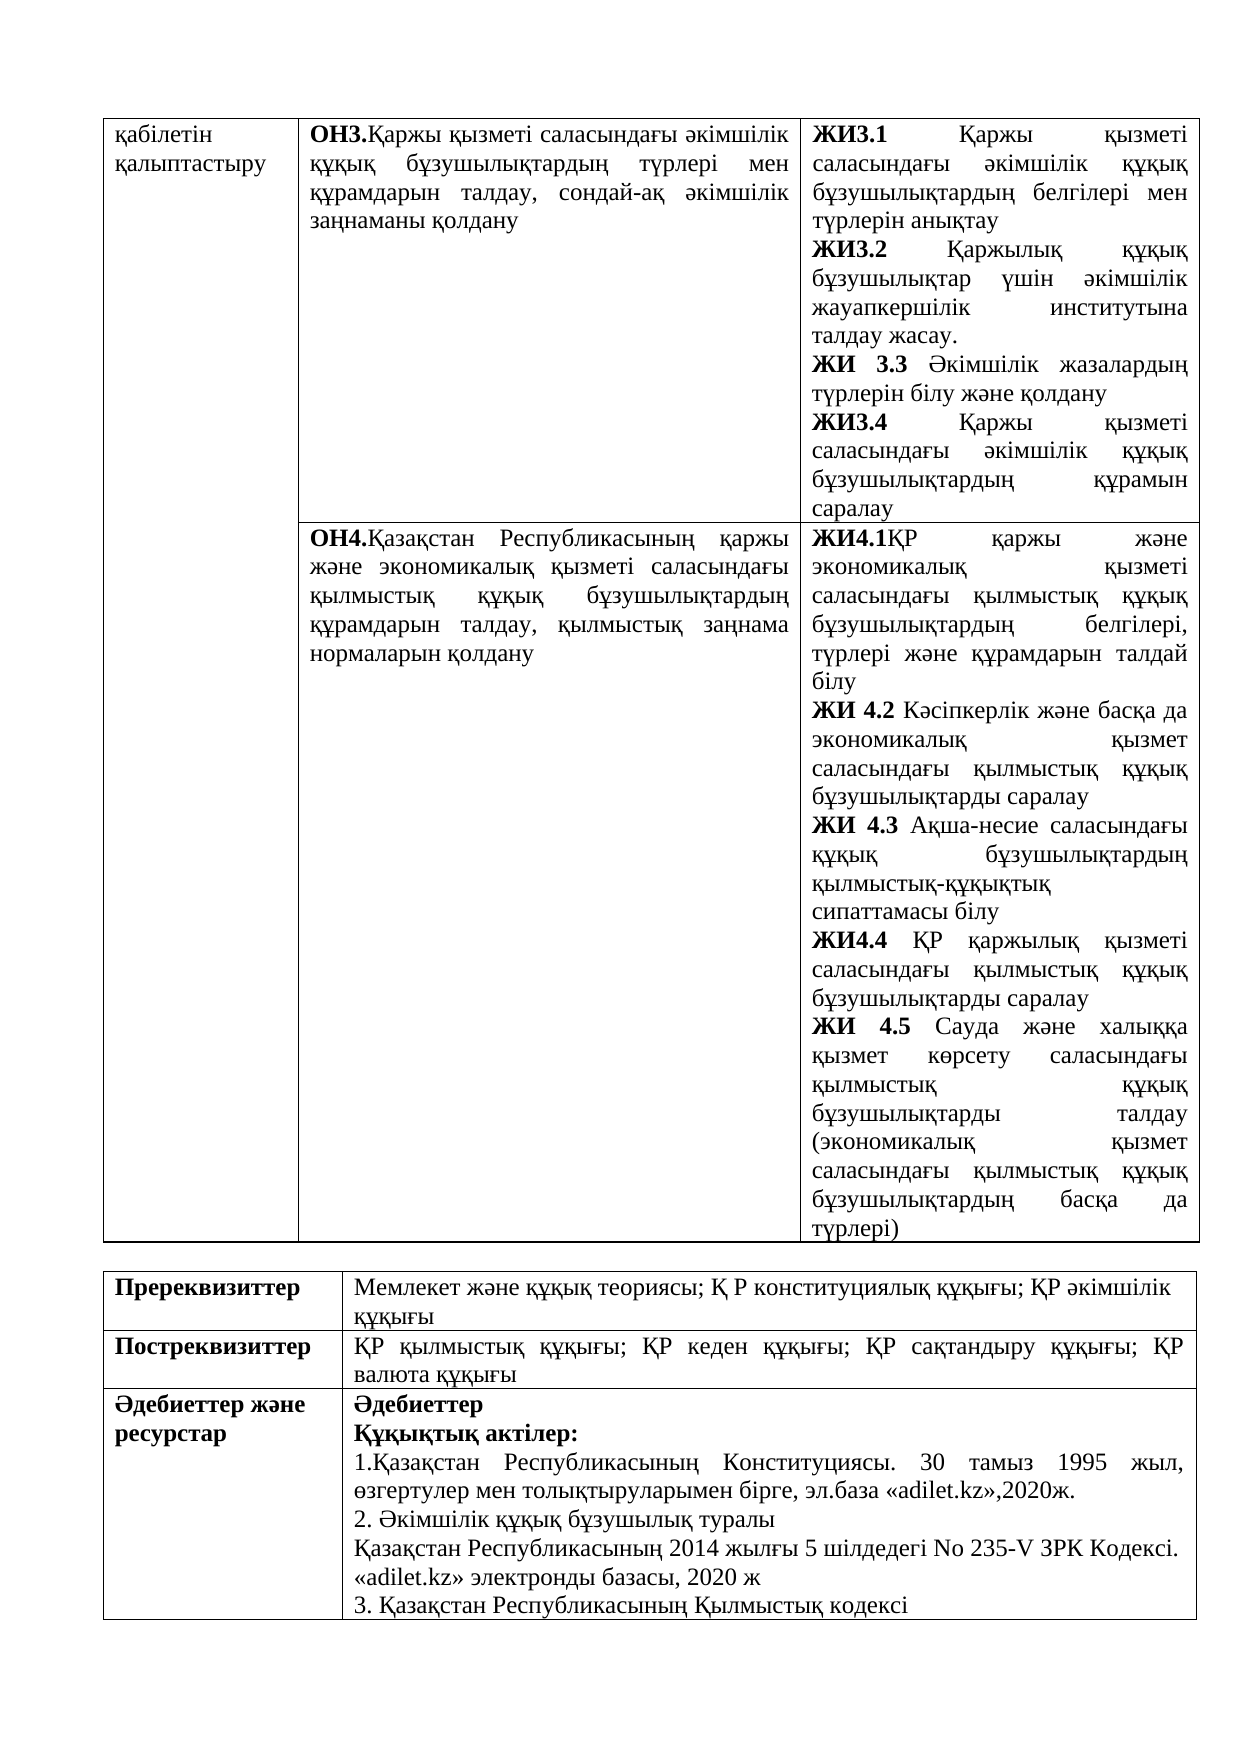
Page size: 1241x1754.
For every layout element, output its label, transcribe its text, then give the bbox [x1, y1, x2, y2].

table_header Пререквизиттер [104, 1272, 342, 1330]
table_cell ҚР қылмыстық құқығы; ҚР кеден құқығы; ҚР сақтандыру құқығы; ҚР валюта құқығы [343, 1331, 1196, 1388]
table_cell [343, 1389, 1196, 1619]
table_cell Постреквизиттер [104, 1331, 342, 1388]
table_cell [104, 1389, 342, 1619]
table_cell ОН3.Қаржы қызметі саласындағы әкімшілік құқық бұзушылықтардың түрлері мен құрамдарын талдау, сондай-ақ әкімшілік заңнаманы қолдану [299, 119, 800, 522]
table_cell ЖИ4.1ҚР қаржы және экономикалық қызметі саласындағы қылмыстық құқық бұзушылықтардың белгілері, түрлері және құрамдарын талдай білу ЖИ 4.2 Кәсіпкерлік және басқа да экономикалық қызмет саласындағы қылмыстық құқық бұзушылықтарды саралау ЖИ 4.3 Ақша-несие саласындағы құқық бұзушылықтардың қылмыстық-құқықтық сипаттамасы білу ЖИ4.4 ҚР қаржылық қызметі саласындағы қылмыстық құқық бұзушылықтарды саралау ЖИ 4.5 Сауда және халыққа қызмет көрсету саласындағы қылмыстық құқық бұзушылықтарды талдау (экономикалық қызмет саласындағы қылмыстық құқық бұзушылықтардың басқа да түрлері) [801, 523, 1199, 1241]
table_header Мемлекет және құқық теориясы; Қ Р конституциялық құқығы; ҚР әкімшілік құқығы [343, 1272, 1196, 1330]
table_cell ОН4.Қазақстан Республикасының қаржы және экономикалық қызметі саласындағы қылмыстық құқық бұзушылықтардың құрамдарын талдау, қылмыстық заңнама нормаларын қолдану [299, 523, 800, 1241]
table_cell ЖИ3.1 Қаржы қызметі саласындағы әкімшілік құқық бұзушылықтардың белгілері мен түрлерін анықтау ЖИ3.2 Қаржылық құқық бұзушылықтар үшін әкімшілік жауапкершілік институтына талдау жасау. ЖИ 3.3 Әкімшілік жазалардың түрлерін білу және қолдану ЖИ3.4 Қаржы қызметі саласындағы әкімшілік құқық бұзушылықтардың құрамын саралау [801, 119, 1199, 522]
